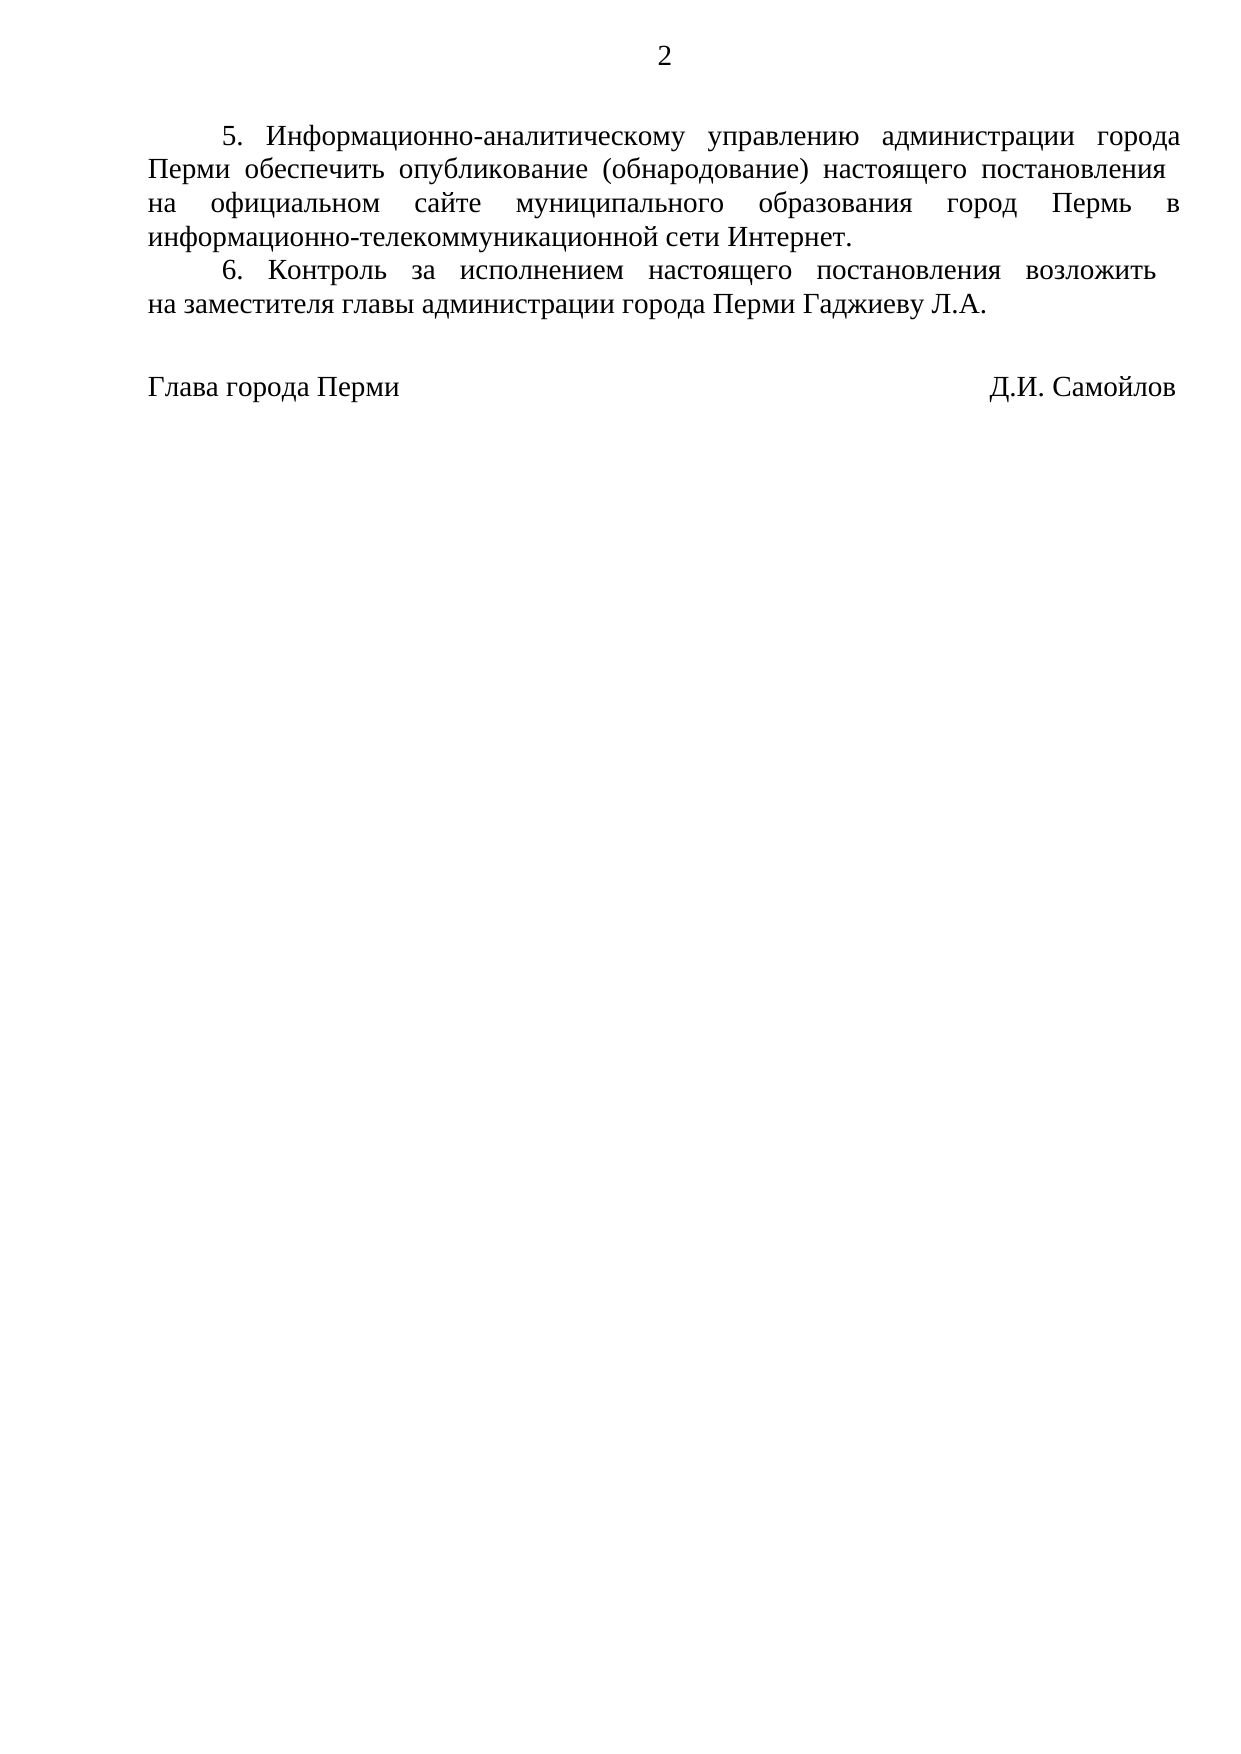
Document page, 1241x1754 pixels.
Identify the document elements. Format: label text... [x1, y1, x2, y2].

text 5. Информационно-аналитическому управлению администрации города Перми обеспечить опубликование (обнародование) настоящего постановления на официальном сайте муниципального образования город Пермь в информационно-телекоммуникационной сети Интернет. [148, 118, 1181, 252]
text 6. Контроль за исполнением настоящего постановления возложить на заместителя главы администрации города Перми Гаджиеву Л.А. [148, 252, 1181, 319]
text Глава города Перми Д.И. Самойлов [148, 369, 1181, 403]
